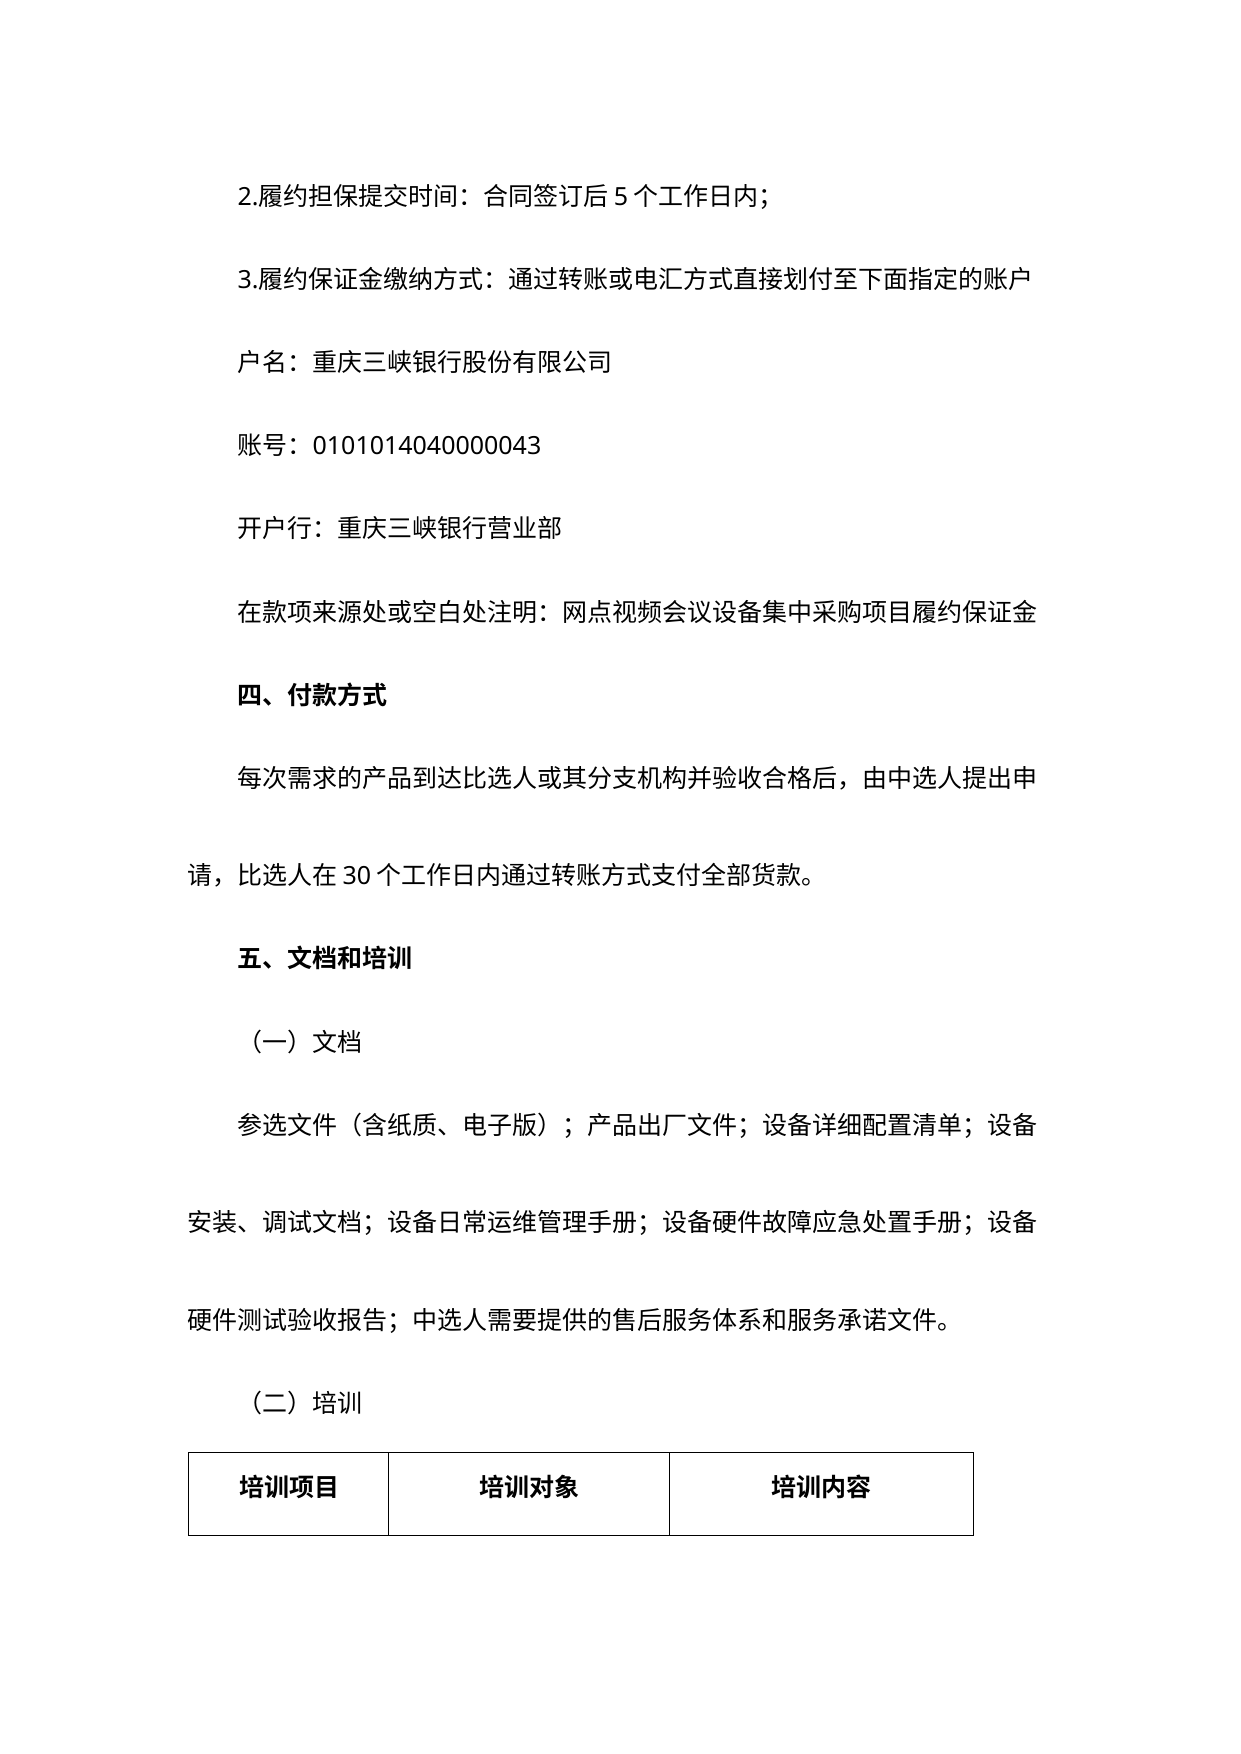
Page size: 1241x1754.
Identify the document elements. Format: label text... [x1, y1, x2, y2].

table_header 培训项目 [189, 1453, 388, 1535]
text （一）文档 [187, 1008, 1053, 1073]
text 账号：0101014040000043 [187, 411, 1053, 476]
table_header 培训内容 [670, 1453, 973, 1535]
table_header 培训对象 [389, 1453, 669, 1535]
text 在款项来源处或空白处注明：网点视频会议设备集中采购项目履约保证金 [187, 578, 1053, 643]
text 2.履约担保提交时间：合同签订后5个工作日内； [187, 162, 1053, 227]
text 五、文档和培训 [187, 924, 1053, 989]
text 户名：重庆三峡银行股份有限公司 [187, 328, 1053, 393]
text 3.履约保证金缴纳方式：通过转账或电汇方式直接划付至下面指定的账户 [187, 245, 1053, 310]
text 参选文件（含纸质、电子版）；产品出厂文件；设备详细配置清单；设备安装、调试文档；设备日常运维管理手册；设备硬件故障应急处置手册；设备硬件测试验收报告；中选人需要提供的售后服务体系和服务承诺文件。 [187, 1091, 1053, 1351]
text 开户行：重庆三峡银行营业部 [187, 494, 1053, 559]
text （二）培训 [187, 1369, 1053, 1434]
text 四、付款方式 [187, 661, 1053, 726]
text 每次需求的产品到达比选人或其分支机构并验收合格后，由中选人提出申请，比选人在30个工作日内通过转账方式支付全部货款。 [187, 744, 1053, 906]
